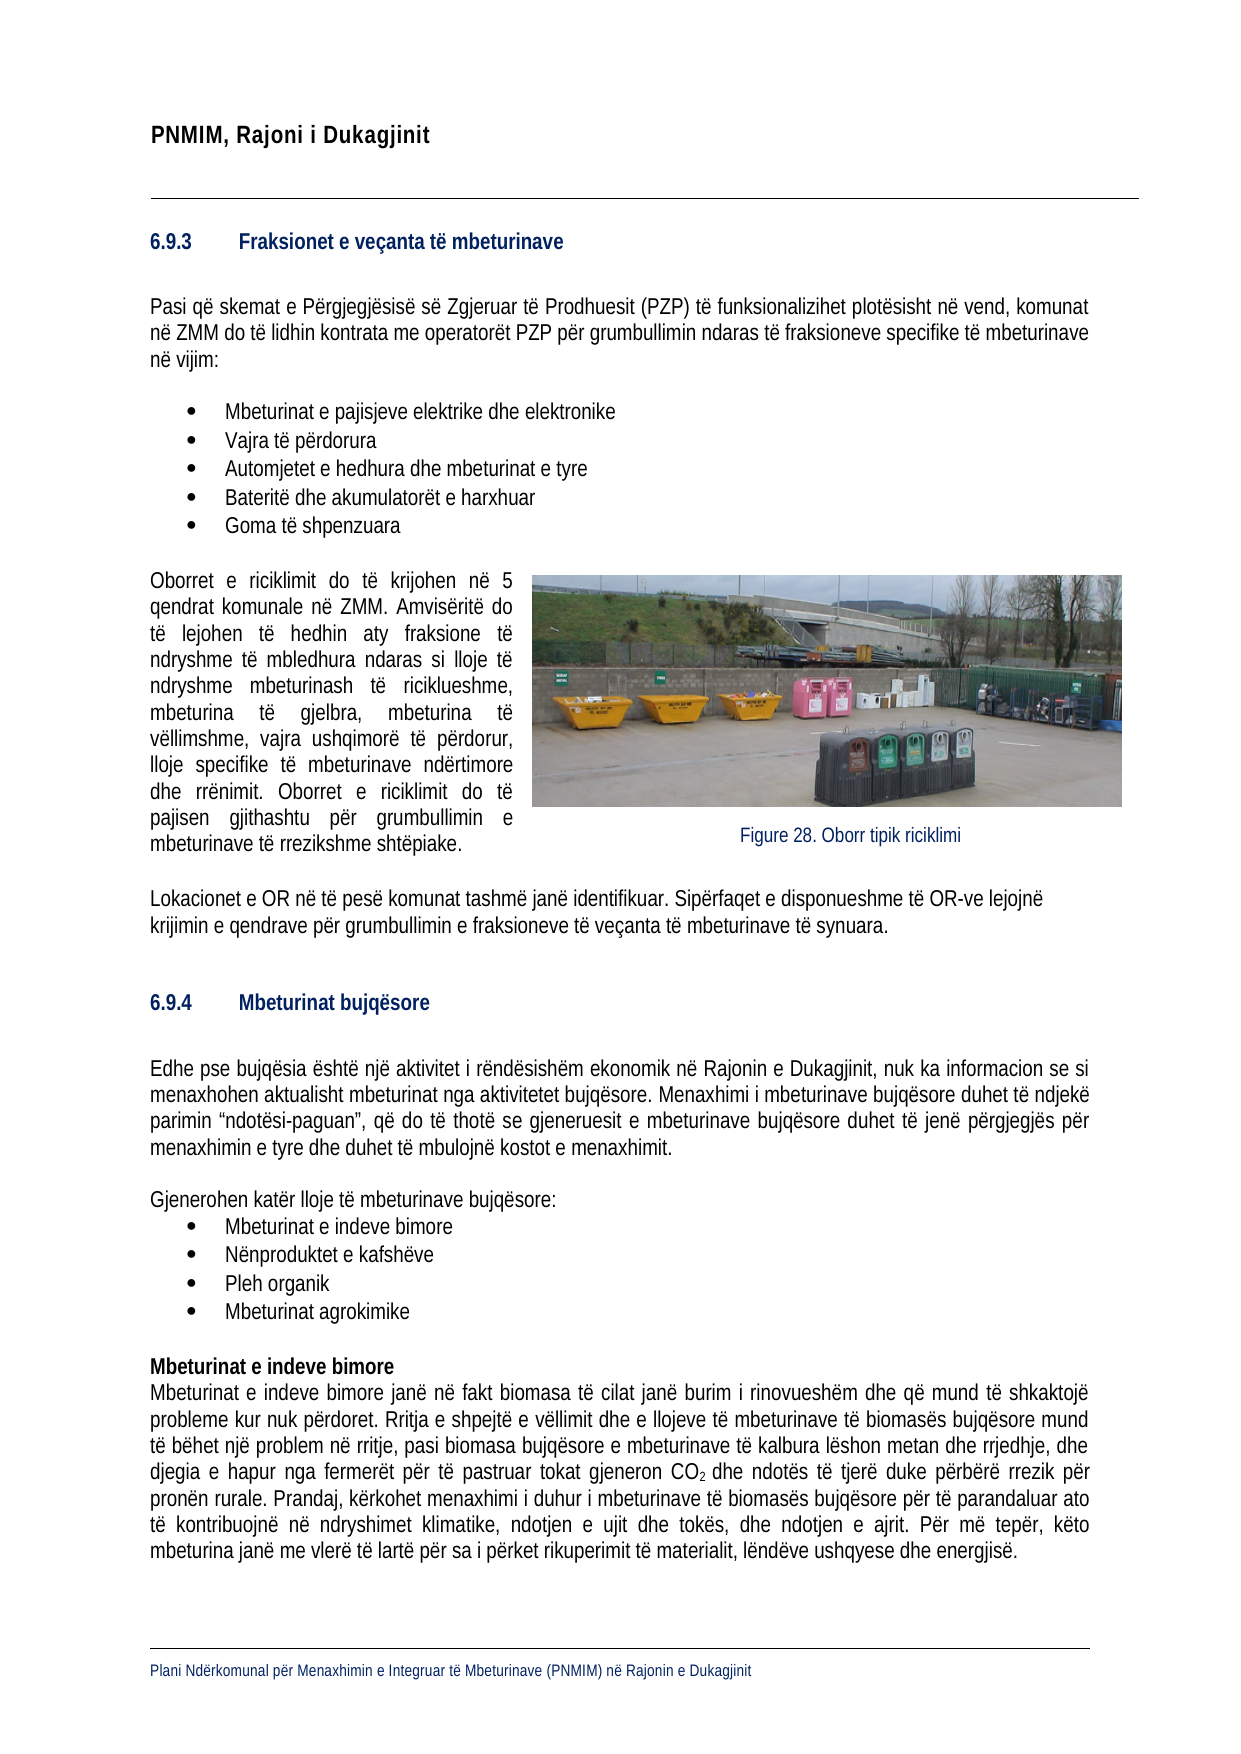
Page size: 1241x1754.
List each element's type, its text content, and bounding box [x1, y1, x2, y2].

list Automjetet e hedhura dhe mbeturinat e tyre [187, 455, 1090, 481]
text Pasi që skemat e Përgjegjësisë së Zgjeruar të Prodhuesit (PZP) të funksionalizihet plotësisht në vend, komunat në ZMM do të lidhin kontrata me operatorët PZP për grumbullimin ndaras të fraksioneve specifike të mbeturinave në vijim: [150, 293, 1090, 372]
text Gjenerohen katër lloje të mbeturinave bujqësore: [150, 1186, 1090, 1213]
text Mbeturinat e indeve bimore janë në fakt biomasa të cilat janë burim i rinovueshëm dhe që mund të shkaktojë probleme kur nuk përdoret. Rritja e shpejtë e vëllimit dhe e llojeve të mbeturinave të biomasës bujqësore mund të bëhet një problem në rritje, pasi biomasa bujqësore e mbeturinave të kalbura lëshon metan dhe rrjedhje, dhe djegia e hapur nga fermerët për të pastruar tokat gjeneron CO2 dhe ndotës të tjerë duke përbërë rrezik për pronën rurale. Prandaj, kërkohet menaxhimi i duhur i mbeturinave të biomasës bujqësore për të parandaluar ato të kontribuojnë në ndryshimet klimatike, ndotjen e ujit dhe tokës, dhe ndotjen e ajrit. Për më tepër, këto mbeturina janë me vlerë të lartë për sa i përket rikuperimit të materialit, lëndëve ushqyese dhe energjisë. [150, 1379, 1090, 1564]
subtitle Fraksionet e veçanta të mbeturinave [150, 228, 1090, 254]
list Bateritë dhe akumulatorët e harxhuar [187, 483, 1090, 510]
list Goma të shpenzuara [187, 512, 1090, 538]
list Mbeturinat e indeve bimore [187, 1213, 1090, 1239]
list Nënproduktet e kafshëve [187, 1241, 1090, 1267]
picture [531, 575, 1122, 810]
text Mbeturinat e indeve bimore [150, 1353, 1090, 1379]
list Pleh organik [187, 1269, 1090, 1296]
text Lokacionet e OR në të pesë komunat tashmë janë identifikuar. Sipërfaqet e disponueshme të OR-ve lejojnë krijimin e qendrave për grumbullimin e fraksioneve të veçanta të mbeturinave të synuara. [150, 885, 1090, 938]
subtitle Mbeturinat bujqësore [150, 989, 1090, 1016]
list Mbeturinat agrokimike [187, 1298, 1090, 1324]
list Vajra të përdorura [187, 427, 1090, 453]
list Mbeturinat e pajisjeve elektrike dhe elektronike [187, 398, 1090, 424]
text Edhe pse bujqësia është një aktivitet i rëndësishëm ekonomik në Rajonin e Dukagjinit, nuk ka informacion se si menaxhohen aktualisht mbeturinat nga aktivitetet bujqësore. Menaxhimi i mbeturinave bujqësore duhet të ndjekë parimin “ndotësi-paguan”, që do të thotë se gjeneruesit e mbeturinave bujqësore duhet të jenë përgjegjës për menaxhimin e tyre dhe duhet të mbulojnë kostot e menaxhimit. [150, 1054, 1090, 1160]
